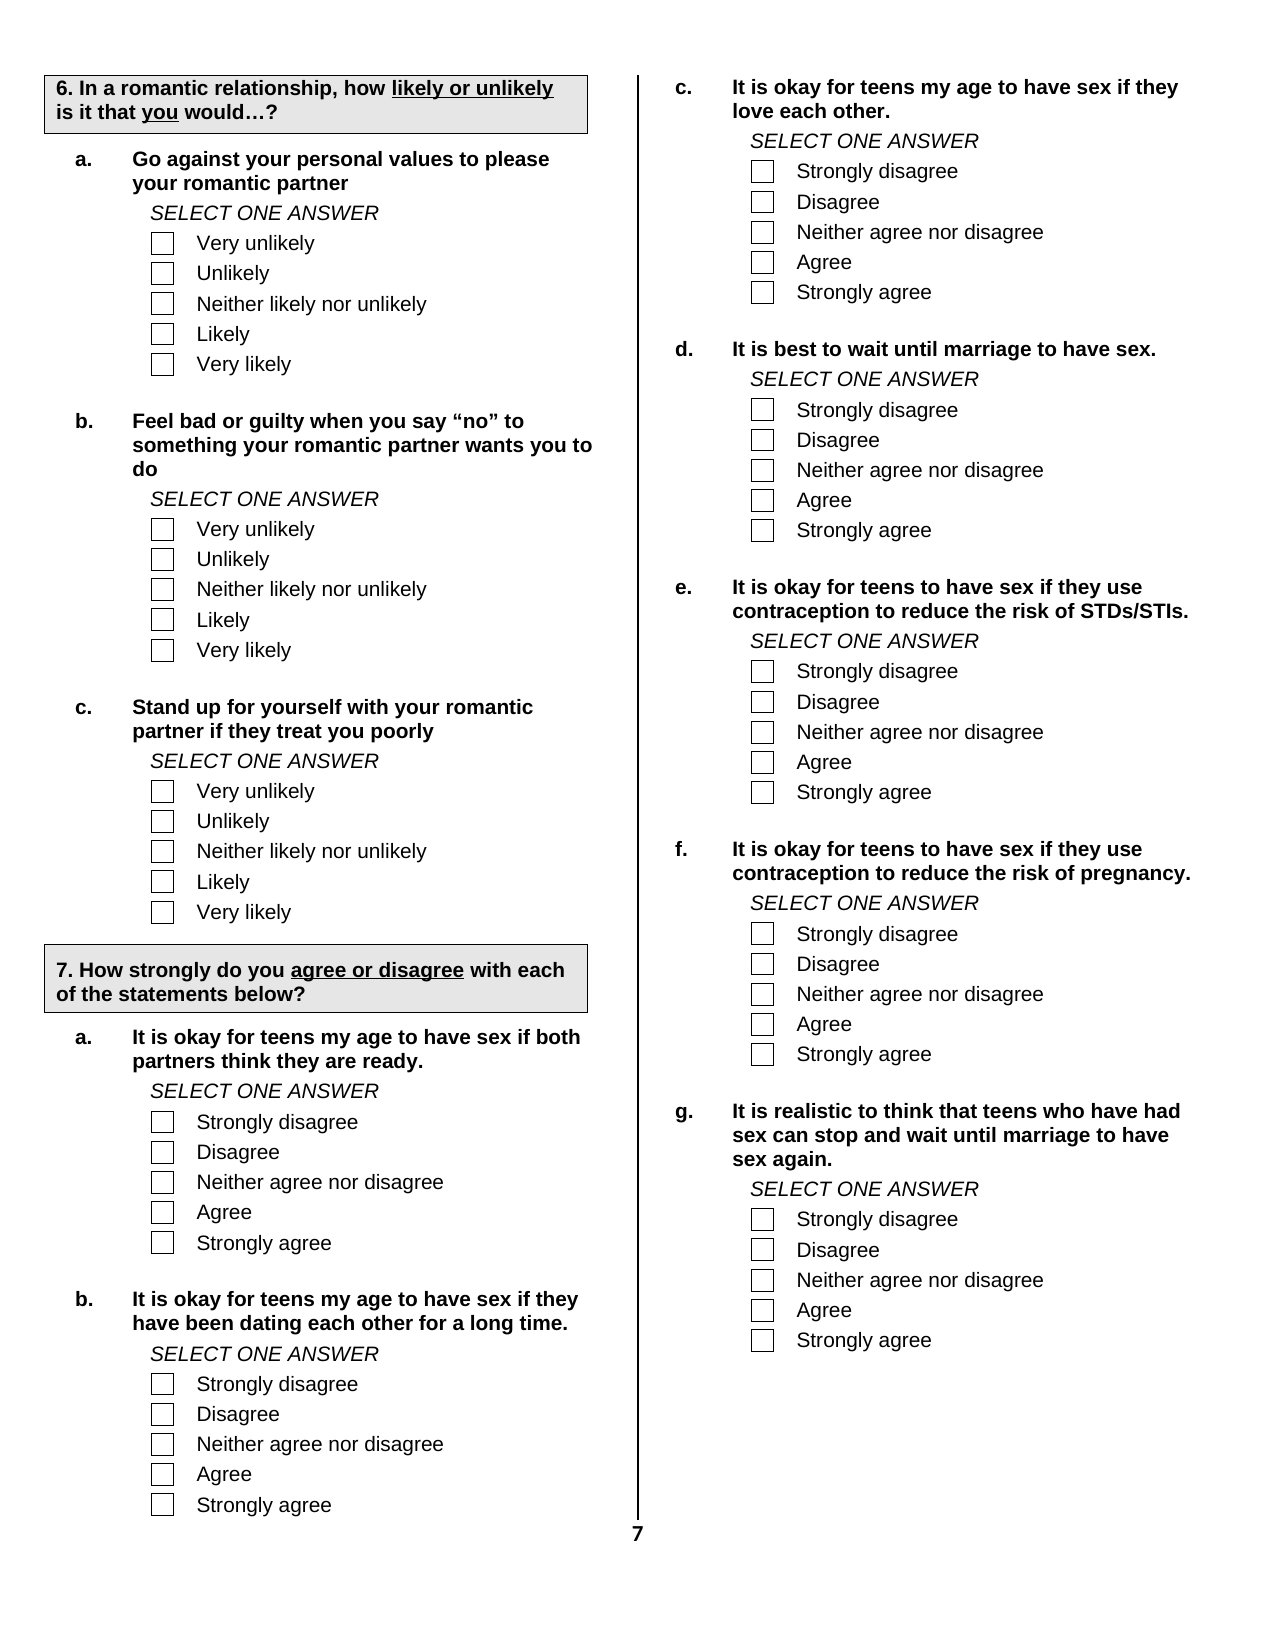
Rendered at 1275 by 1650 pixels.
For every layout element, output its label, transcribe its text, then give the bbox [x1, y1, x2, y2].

text SELECT ONE ANSWER [750, 129, 1200, 153]
text Strongly disagree [150, 1109, 600, 1133]
text a. Go against your personal values to please your romantic partner [75, 147, 600, 194]
text Strongly disagree [750, 1207, 1200, 1231]
text c. It is okay for teens my age to have sex if they love each other. [675, 75, 1200, 123]
text Disagree [750, 1237, 1200, 1261]
text SELECT ONE ANSWER [750, 367, 1200, 391]
text Strongly agree [150, 1230, 600, 1254]
text Agree [150, 1200, 600, 1224]
text SELECT ONE ANSWER [750, 891, 1200, 915]
text Strongly agree [750, 1328, 1200, 1352]
text Strongly agree [750, 280, 1200, 304]
text Neither likely nor unlikely [150, 291, 600, 315]
text Strongly disagree [750, 159, 1200, 183]
text Very unlikely [150, 231, 600, 255]
text Disagree [750, 952, 1200, 976]
text Unlikely [150, 547, 600, 571]
text Strongly disagree [750, 921, 1200, 945]
text Neither agree nor disagree [150, 1170, 600, 1194]
text Agree [750, 250, 1200, 274]
text SELECT ONE ANSWER [750, 1177, 1200, 1201]
text a. It is okay for teens my age to have sex if both partners think they are ready. [75, 1025, 600, 1073]
text Neither agree nor disagree [150, 1432, 600, 1456]
text Likely [150, 607, 600, 631]
text Strongly agree [150, 1492, 600, 1516]
text Neither likely nor unlikely [150, 577, 600, 601]
text Unlikely [150, 809, 600, 833]
text SELECT ONE ANSWER [150, 201, 600, 225]
text Disagree [750, 689, 1200, 713]
text Very likely [150, 638, 600, 662]
text Disagree [750, 428, 1200, 452]
text f. It is okay for teens to have sex if they use contraception to reduce the risk of pregnancy. [675, 837, 1200, 885]
text Neither agree nor disagree [750, 458, 1200, 482]
text SELECT ONE ANSWER [150, 487, 600, 511]
text SELECT ONE ANSWER [750, 629, 1200, 653]
text Likely [150, 869, 600, 893]
text Strongly agree [750, 1042, 1200, 1066]
text Very unlikely [150, 779, 600, 803]
text Strongly disagree [150, 1372, 600, 1396]
text Neither agree nor disagree [750, 720, 1200, 744]
text Very likely [150, 900, 600, 924]
text e. It is okay for teens to have sex if they use contraception to reduce the risk of STDs/STIs. [675, 575, 1200, 623]
text Agree [750, 750, 1200, 774]
table_header 7. How strongly do you agree or disagree with each of the statements below? [45, 945, 587, 1012]
text g. It is realistic to think that teens who have had sex can stop and wait until marriage to have sex again. [675, 1099, 1200, 1171]
text Disagree [150, 1140, 600, 1164]
text Agree [150, 1462, 600, 1486]
text SELECT ONE ANSWER [150, 1341, 600, 1365]
text Strongly agree [750, 780, 1200, 804]
text Likely [150, 322, 600, 346]
text b. It is okay for teens my age to have sex if they have been dating each other for a long time. [75, 1287, 600, 1335]
text Neither likely nor unlikely [150, 839, 600, 863]
text SELECT ONE ANSWER [150, 749, 600, 773]
text Strongly disagree [750, 397, 1200, 421]
text Very likely [150, 352, 600, 376]
text Neither agree nor disagree [750, 982, 1200, 1006]
text Unlikely [150, 261, 600, 285]
text Neither agree nor disagree [750, 220, 1200, 244]
text d. It is best to wait until marriage to have sex. [675, 337, 1200, 361]
text SELECT ONE ANSWER [150, 1079, 600, 1103]
text Very unlikely [150, 517, 600, 541]
text Strongly disagree [750, 659, 1200, 683]
text Agree [750, 488, 1200, 512]
text Strongly agree [750, 518, 1200, 542]
text Disagree [750, 189, 1200, 213]
text Neither agree nor disagree [750, 1268, 1200, 1292]
text Disagree [150, 1402, 600, 1426]
text b. Feel bad or guilty when you say “no” to something your romantic partner wants you to do [75, 408, 600, 480]
text Agree [750, 1012, 1200, 1036]
text Agree [750, 1298, 1200, 1322]
table_header 6. In a romantic relationship, how likely or unlikely is it that you would…? [45, 76, 587, 133]
text c. Stand up for yourself with your romantic partner if they treat you poorly [75, 694, 600, 742]
